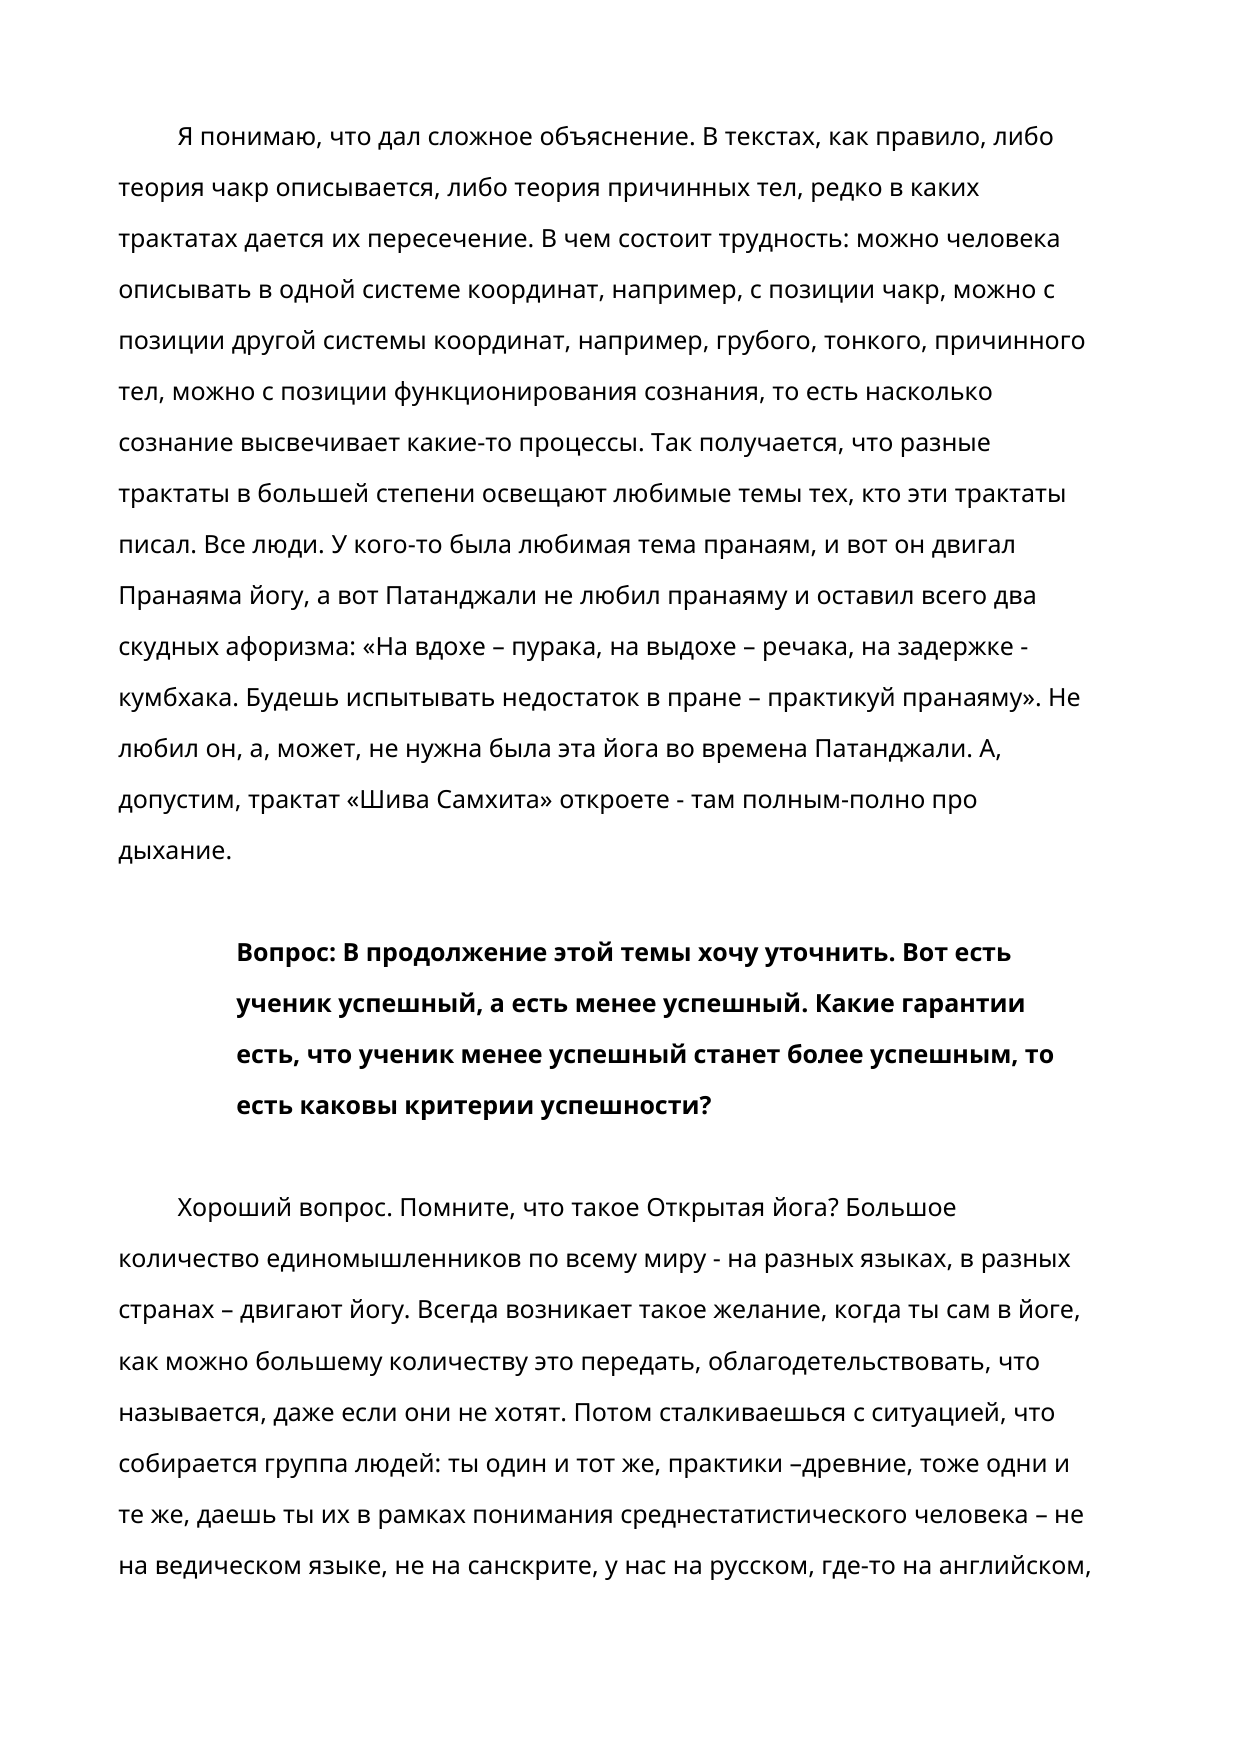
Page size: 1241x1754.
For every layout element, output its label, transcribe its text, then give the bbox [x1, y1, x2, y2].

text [118, 1190, 1093, 1581]
text Вопрос: В продолжение этой темы хочу уточнить. Вот есть ученик успешный, а есть менее успешный. Какие гарантии есть, что ученик менее успешный станет более успешным, то есть каковы критерии успешности? [236, 935, 1093, 1122]
text Я понимаю, что дал сложное объяснение. В текстах, как правило, либо теория чакр описывается, либо теория причинных тел, редко в каких трактатах дается их пересечение. В чем состоит трудность: можно человека описывать в одной системе координат, например, с позиции чакр, можно с позиции другой системы координат, например, грубого, тонкого, причинного тел, можно с позиции функционирования сознания, то есть насколько сознание высвечивает какие-то процессы. Так получается, что разные трактаты в большей степени освещают любимые темы тех, кто эти трактаты писал. Все люди. У кого-то была любимая тема пранаям, и вот он двигал Пранаяма йогу, а вот Патанджали не любил пранаяму и оставил всего два скудных афоризма: «На вдохе – пурака, на выдохе – речака, на задержке - кумбхака. Будешь испытывать недостаток в пране – практикуй пранаяму». Не любил он, а, может, не нужна была эта йога во времена Патанджали. А, допустим, трактат «Шива Самхита» откроете - там полным-полно про дыхание. [118, 118, 1093, 867]
